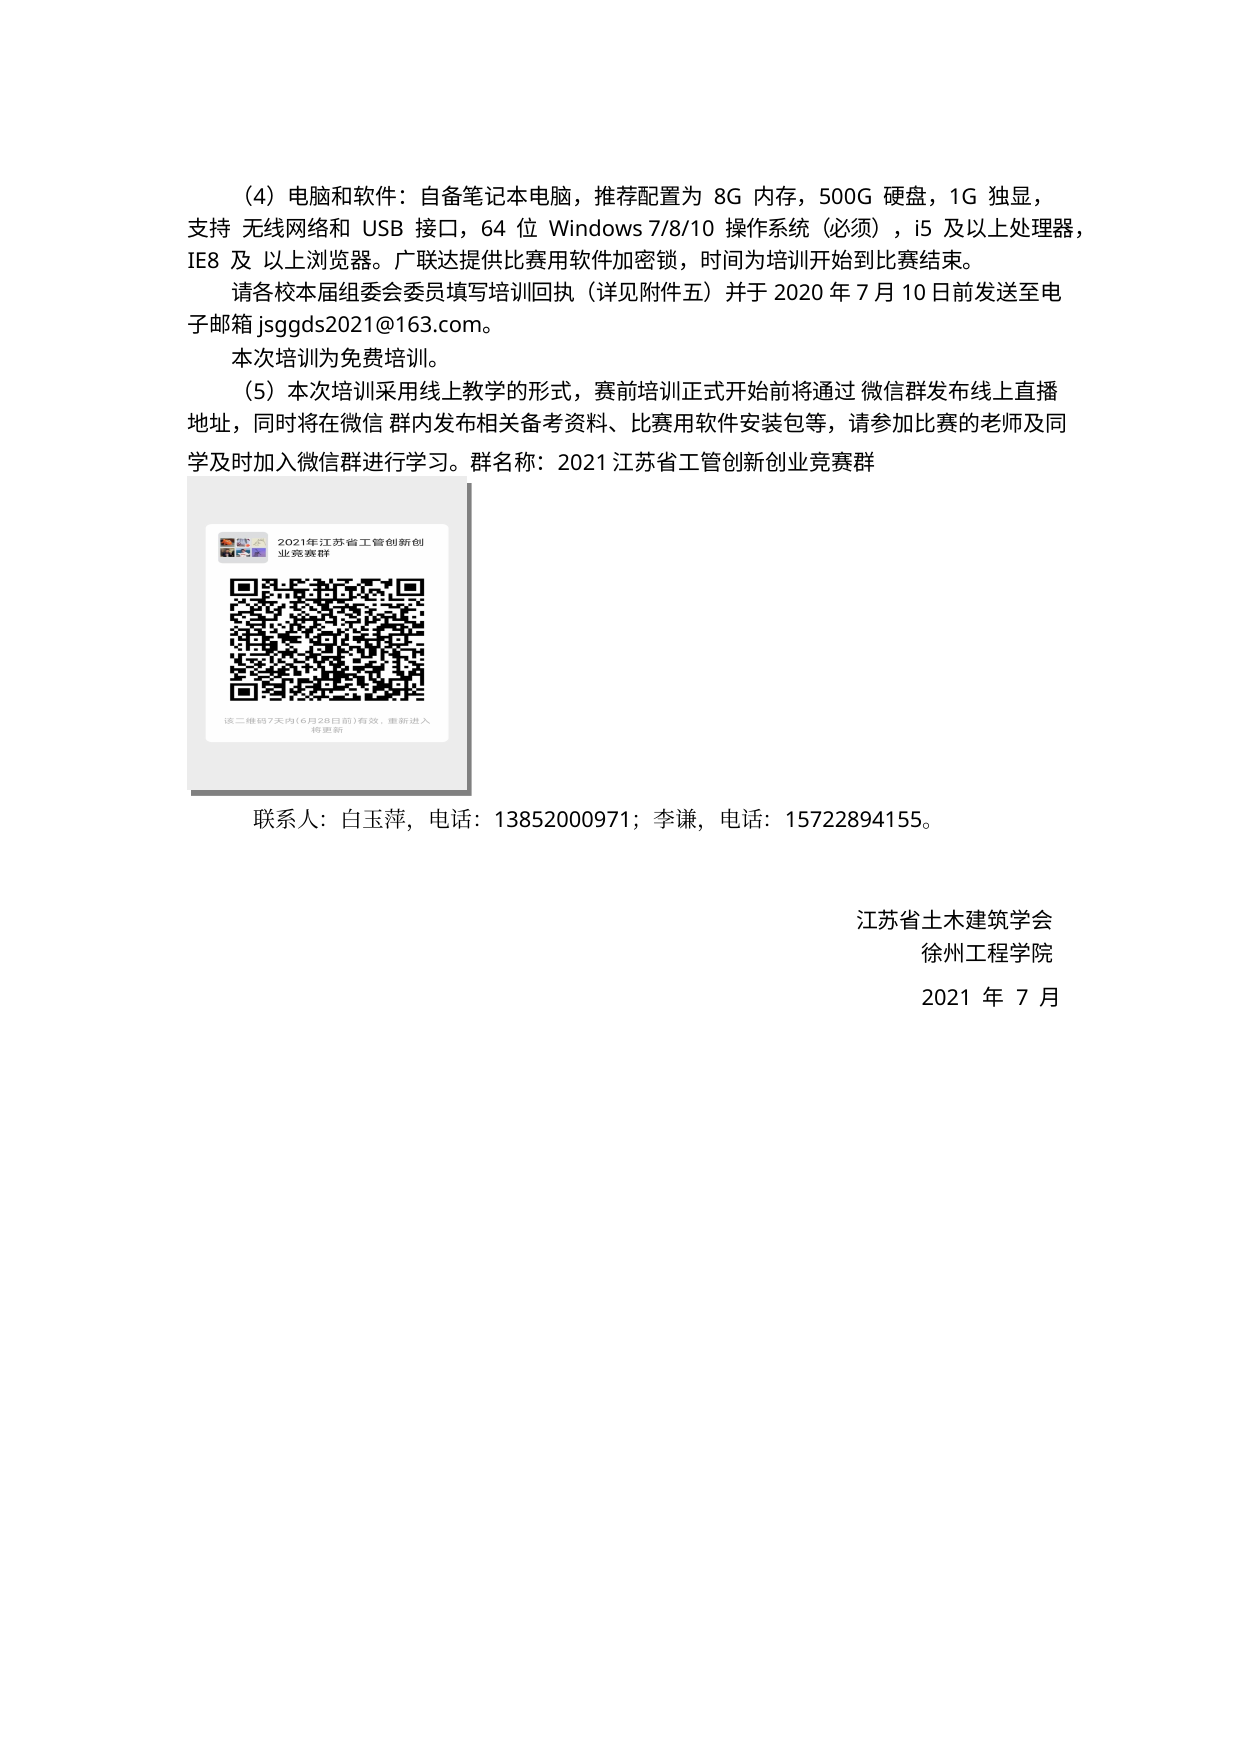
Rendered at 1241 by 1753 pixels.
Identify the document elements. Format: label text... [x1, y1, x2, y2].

text （5）本次培训采用线上教学的形式，赛前培训正式开始前将通过 微信群发布线上直播 [231, 381, 1088, 404]
picture [187, 476, 467, 790]
text 地址，同时将在微信 群内发布相关备考资料、比赛用软件安装包等，请参加比赛的老师及同 [187, 413, 1088, 436]
text 子邮箱 jsggds2021@163.com。 [187, 314, 1088, 337]
text 支持 无线网络和 USB 接口，64 位 Windows 7/8/10 操作系统（必须），i5 及以上处理器， [187, 218, 1088, 241]
text 2021 年 7 月 [921, 987, 1077, 1010]
text 徐州工程学院 [921, 944, 1077, 966]
text 江苏省土木建筑学会 [856, 911, 1077, 933]
text 本次培训为免费培训。 [231, 348, 475, 370]
text 请各校本届组委会委员填写培训回执（详见附件五）并于 2020 年 7 月 10日前发送至电 [231, 282, 1088, 305]
text （4）电脑和软件：自备笔记本电脑，推荐配置为 8G 内存，500G 硬盘，1G 独显， [231, 186, 1088, 209]
text IE8 及 以上浏览器。广联达提供比赛用软件加密锁，时间为培训开始到比赛结束。 [187, 250, 1088, 273]
text 联系人：白玉萍，电话：13852000971；李谦，电话：15722894155。 [253, 809, 1083, 832]
